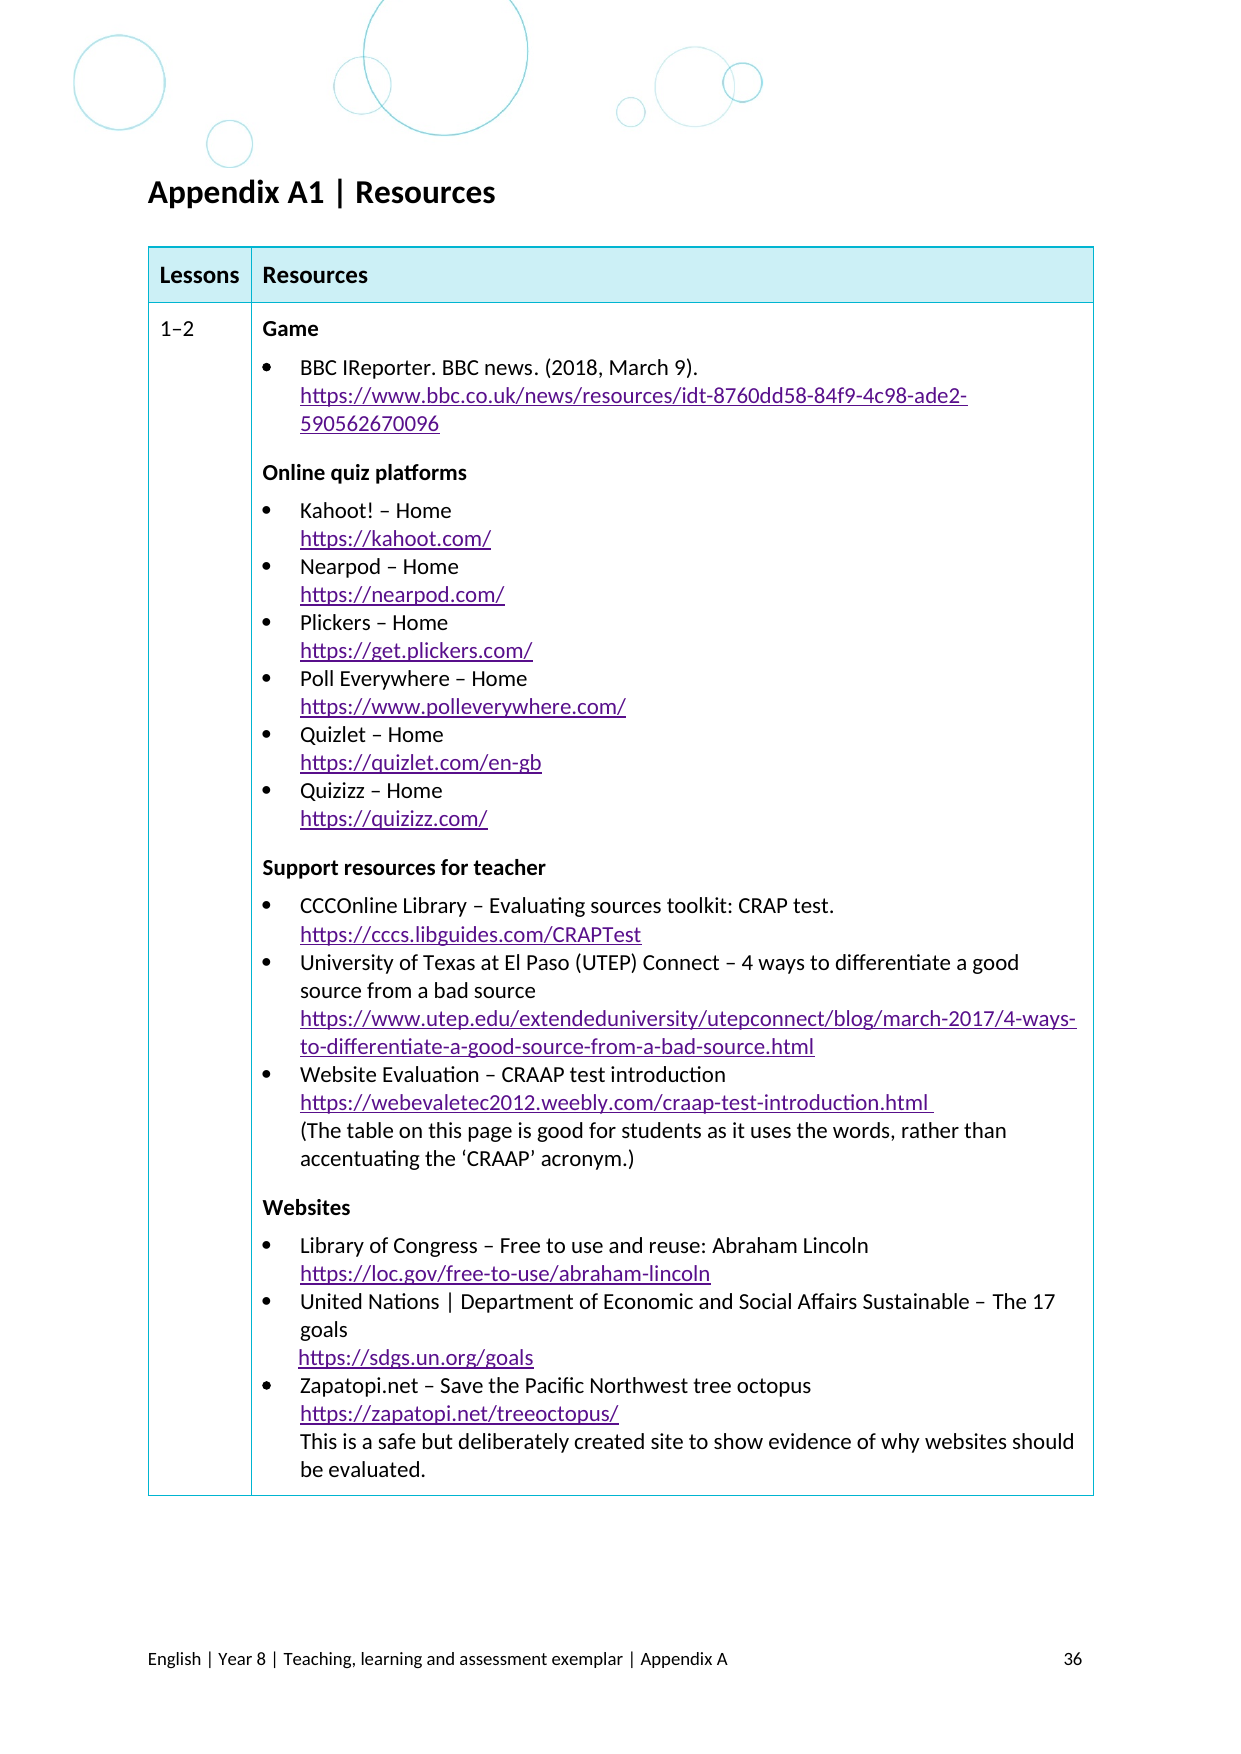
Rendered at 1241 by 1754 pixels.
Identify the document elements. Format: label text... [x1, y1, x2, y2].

subtitle Appendix A1 | Resources [148, 171, 1092, 212]
table_cell Game BBC IReporter. BBC news. (2018, March 9). https://www.bbc.co.uk/news/resources/idt-8760dd58-84f9-4c98-ade2-590562670096 Online quiz platforms Kahoot! – Home https://kahoot.com/ Nearpod – Home https://nearpod.com/ Plickers – Home https://get.plickers.com/ Poll Everywhere – Home https://www.polleverywhere.com/ Quizlet – Home https://quizlet.com/en-gb Quizizz – Home https://quizizz.com/ Support resources for teacher CCCOnline Library – Evaluating sources toolkit: CRAP test. https://cccs.libguides.com/CRAPTest University of Texas at El Paso (UTEP) Connect – 4 ways to differentiate a good source from a bad source https://www.utep.edu/extendeduniversity/utepconnect/blog/march-2017/4-ways-to-differentiate-a-good-source-from-a-bad-source.html Website Evaluation – CRAAP test introduction https://webevaletec2012.weebly.com/craap-test-introduction.html (The table on this page is good for students as it uses the words, rather than accentuating the ‘CRAAP’ acronym.) Websites Library of Congress – Free to use and reuse: Abraham Lincoln https://loc.gov/free-to-use/abraham-lincoln United Nations | Department of Economic and Social Affairs Sustainable – The 17 goals https://sdgs.un.org/goals Zapatopi.net – Save the Pacific Northwest tree octopus https://zapatopi.net/treeoctopus/ This is a safe but deliberately created site to show evidence of why websites should be evaluated. [252, 303, 1093, 1495]
picture [73, 0, 764, 168]
table_header Lessons [149, 248, 251, 302]
table_cell 1–2 [149, 303, 251, 1495]
table_header Resources [252, 248, 1093, 302]
